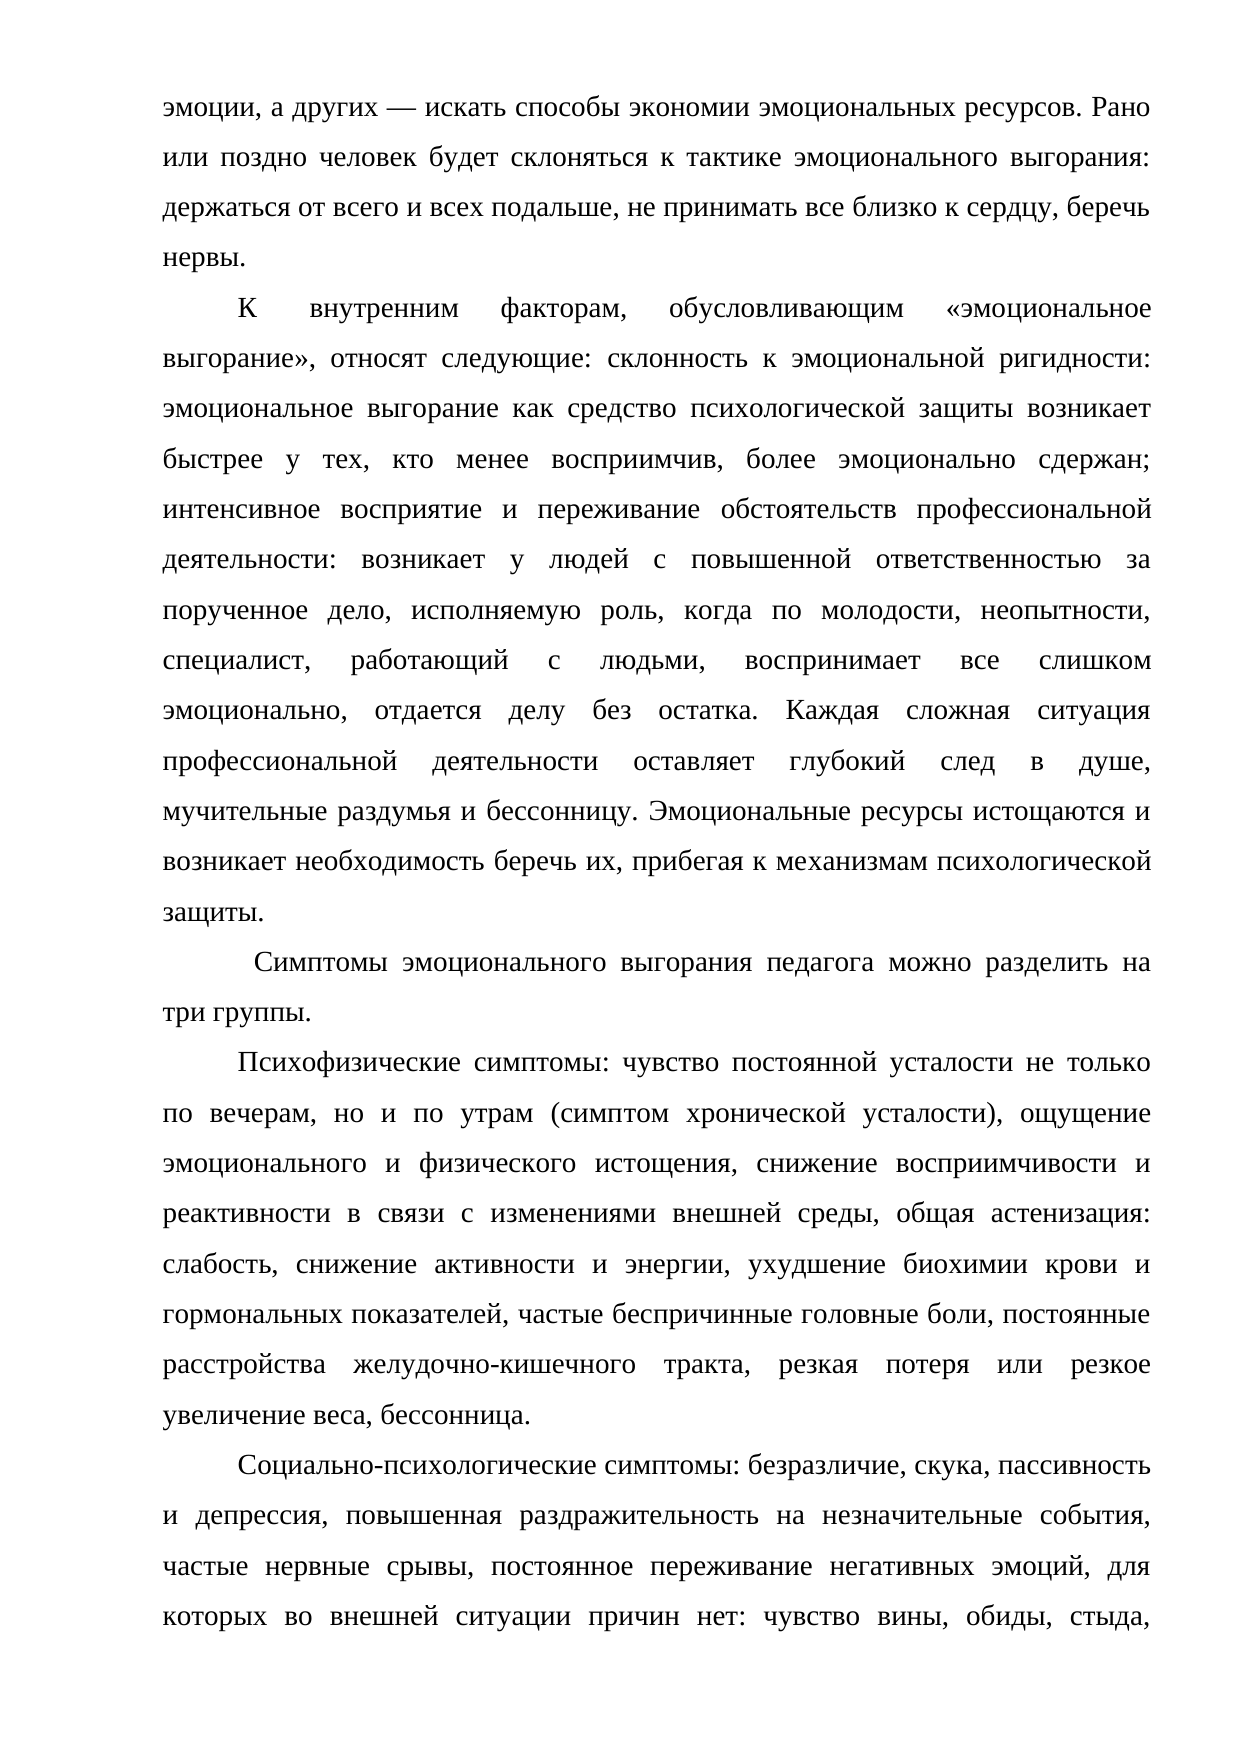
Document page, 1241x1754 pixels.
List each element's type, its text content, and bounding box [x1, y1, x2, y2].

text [162, 1447, 1152, 1632]
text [162, 89, 1152, 273]
text Психофизические симптомы: чувство постоянной усталости не только по вечерам, но и по утрам (симптом хронической усталости), ощущение эмоционального и физического истощения, снижение восприимчивости и реактивности в связи с изменениями внешней среды, общая астенизация: слабость, снижение активности и энергии, ухудшение биохимии крови и гормональных показателей, частые беспричинные головные боли, постоянные расстройства желудочно-кишечного тракта, резкая потеря или резкое увеличение веса, бессонница. [162, 1044, 1152, 1430]
text Симптомы эмоционального выгорания педагога можно разделить на три группы. [162, 944, 1152, 1028]
text К внутренним факторам, обусловливающим «эмоциональное выгорание», относят следующие: склонность к эмоциональной ригидности: эмоциональное выгорание как средство психологической защиты возникает быстрее у тех, кто менее восприимчив, более эмоционально сдержан; интенсивное восприятие и переживание обстоятельств профессиональной деятельности: возникает у людей с повышенной ответственностью за порученное дело, исполняемую роль, когда по молодости, неопытности, специалист, работающий с людьми, воспринимает все слишком эмоционально, отдается делу без остатка. Каждая сложная ситуация профессиональной деятельности оставляет глубокий след в душе, мучительные раздумья и бессонницу. Эмоциональные ресурсы истощаются и возникает необходимость беречь их, прибегая к механизмам психологической защиты. [162, 290, 1152, 927]
